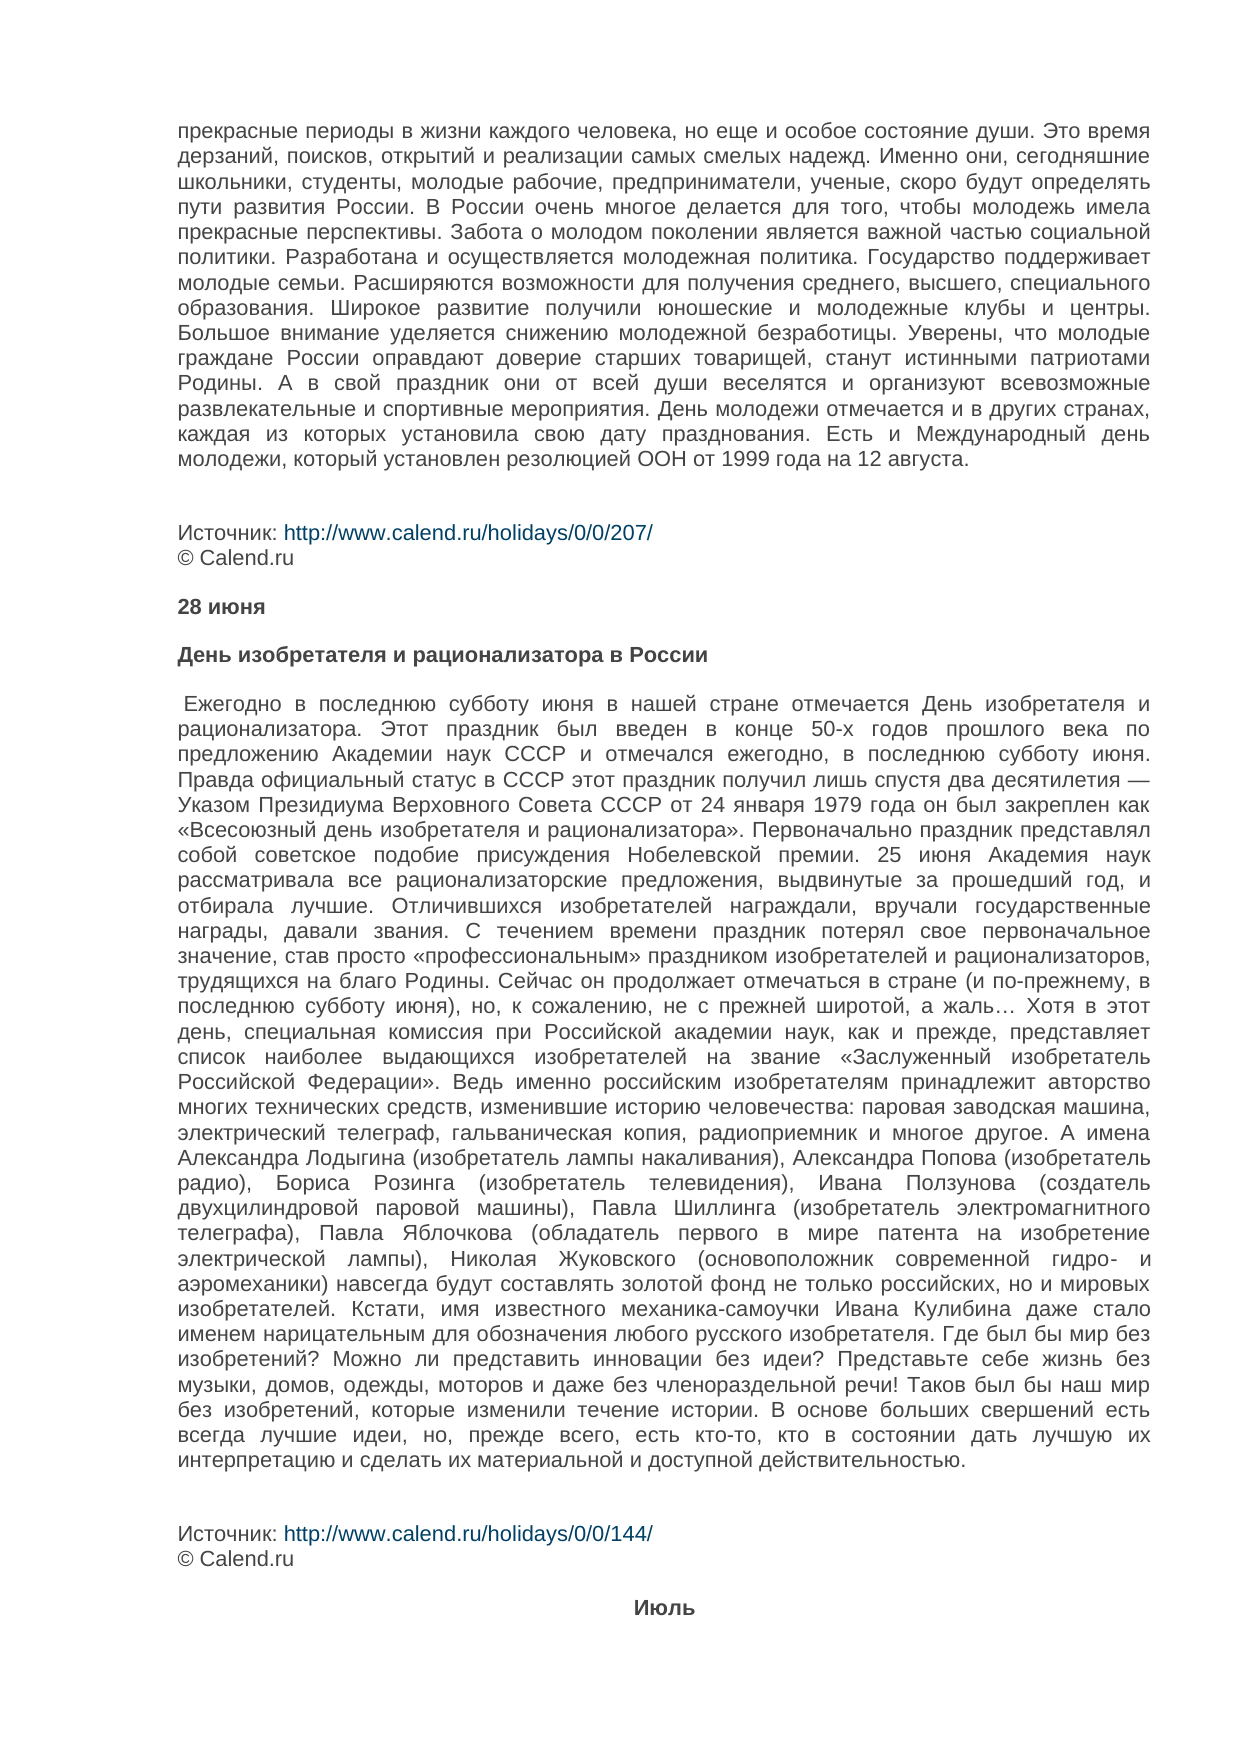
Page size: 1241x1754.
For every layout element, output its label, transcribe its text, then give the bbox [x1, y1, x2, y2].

text Ежегодно в последнюю субботу июня в нашей стране отмечается День изобретателя и рационализатора. Этот праздник был введен в конце 50-х годов прошлого века по предложению Академии наук СССР и отмечался ежегодно, в последнюю субботу июня. Правда официальный статус в СССР этот праздник получил лишь спустя два десятилетия — Указом Президиума Верховного Совета СССР от 24 января 1979 года он был закреплен как «Всесоюзный день изобретателя и рационализатора». Первоначально праздник представлял собой советское подобие присуждения Нобелевской премии. 25 июня Академия наук рассматривала все рационализаторские предложения, выдвинутые за прошедший год, и отбирала лучшие. Отличившихся изобретателей награждали, вручали государственные награды, давали звания. С течением времени праздник потерял свое первоначальное значение, став просто «профессиональным» праздником изобретателей и рационализаторов, трудящихся на благо Родины. Сейчас он продолжает отмечаться в стране (и по-прежнему, в последнюю субботу июня), но, к сожалению, не с прежней широтой, а жаль… Хотя в этот день, специальная комиссия при Российской академии наук, как и прежде, представляет список наиболее выдающихся изобретателей на звание «Заслуженный изобретатель Российской Федерации». Ведь именно российским изобретателям принадлежит авторство многих технических средств, изменившие историю человечества: паровая заводская машина, электрический телеграф, гальваническая копия, радиоприемник и многое другое. А имена Александра Лодыгина (изобретатель лампы накаливания), Александра Попова (изобретатель радио), Бориса Розинга (изобретатель телевидения), Ивана Ползунова (создатель двухцилиндровой паровой машины), Павла Шиллинга (изобретатель электромагнитного телеграфа), Павла Яблочкова (обладатель первого в мире патента на изобретение электрической лампы), Николая Жуковского (основоположник современной гидро- и аэромеханики) навсегда будут составлять золотой фонд не только российских, но и мировых изобретателей. Кстати, имя известного механика-самоучки Ивана Кулибина даже стало именем нарицательным для обозначения любого русского изобретателя. Где был бы мир без изобретений? Можно ли представить инновации без идеи? Представьте себе жизнь без музыки, домов, одежды, моторов и даже без членораздельной речи! Таков был бы наш мир без изобретений, которые изменили течение истории. В основе больших свершений есть всегда лучшие идеи, но, прежде всего, есть кто-то, кто в состоянии дать лучшую их интерпретацию и сделать их материальной и доступной действительностью. [177, 691, 1152, 1472]
text Источник: http://www.calend.ru/holidays/0/0/144/ © Calend.ru [177, 1496, 1152, 1571]
text День изобретателя и рационализатора в России [177, 642, 1152, 667]
text Источник: http://www.calend.ru/holidays/0/0/207/ © Calend.ru [177, 494, 1152, 570]
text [177, 118, 1152, 471]
text Июль [177, 1595, 1152, 1620]
text 28 июня [177, 593, 1152, 619]
